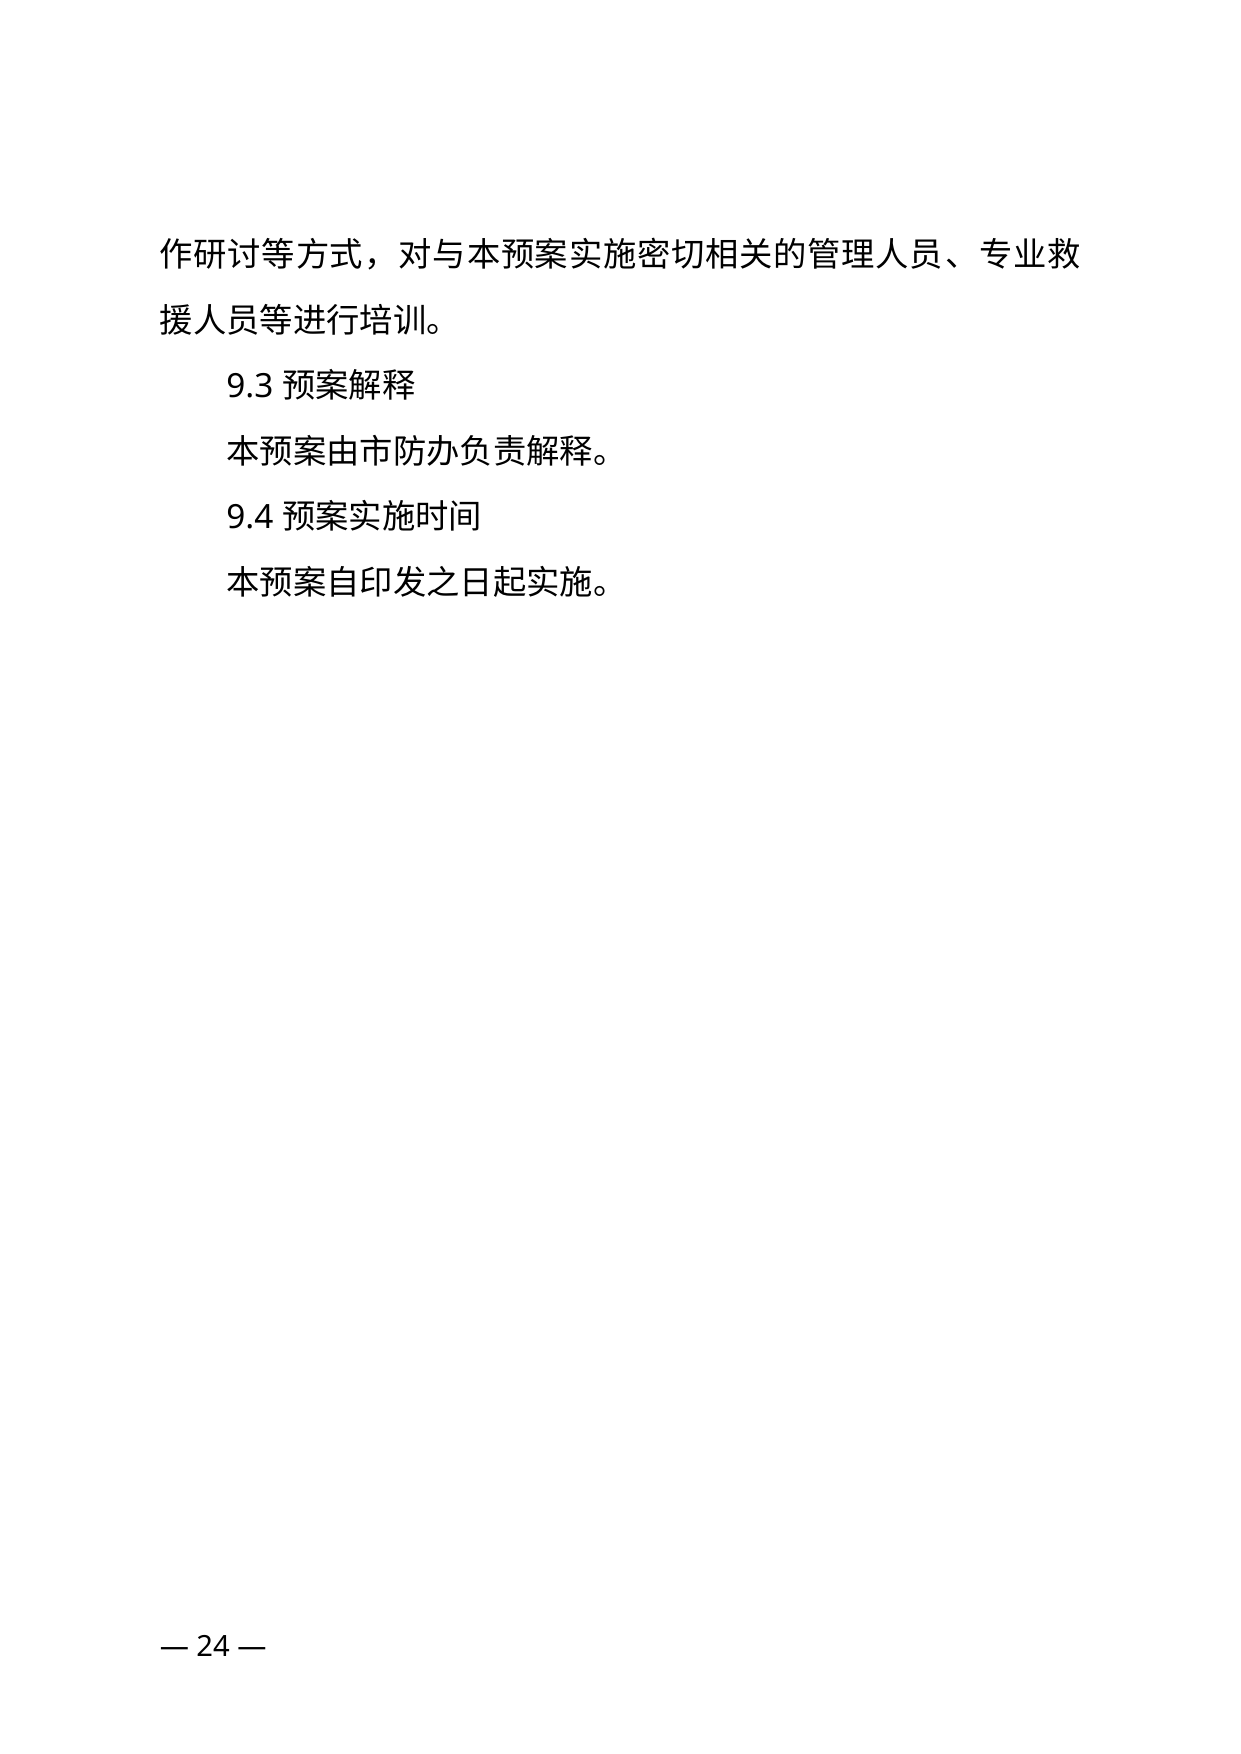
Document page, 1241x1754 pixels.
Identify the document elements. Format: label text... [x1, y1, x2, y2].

subtitle 9.4 预案实施时间 [159, 482, 1081, 547]
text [159, 219, 1081, 350]
text 本预案自印发之日起实施。 [159, 547, 1081, 613]
subtitle 9.3 预案解释 [159, 350, 1081, 416]
text 本预案由市防办负责解释。 [159, 416, 1081, 482]
